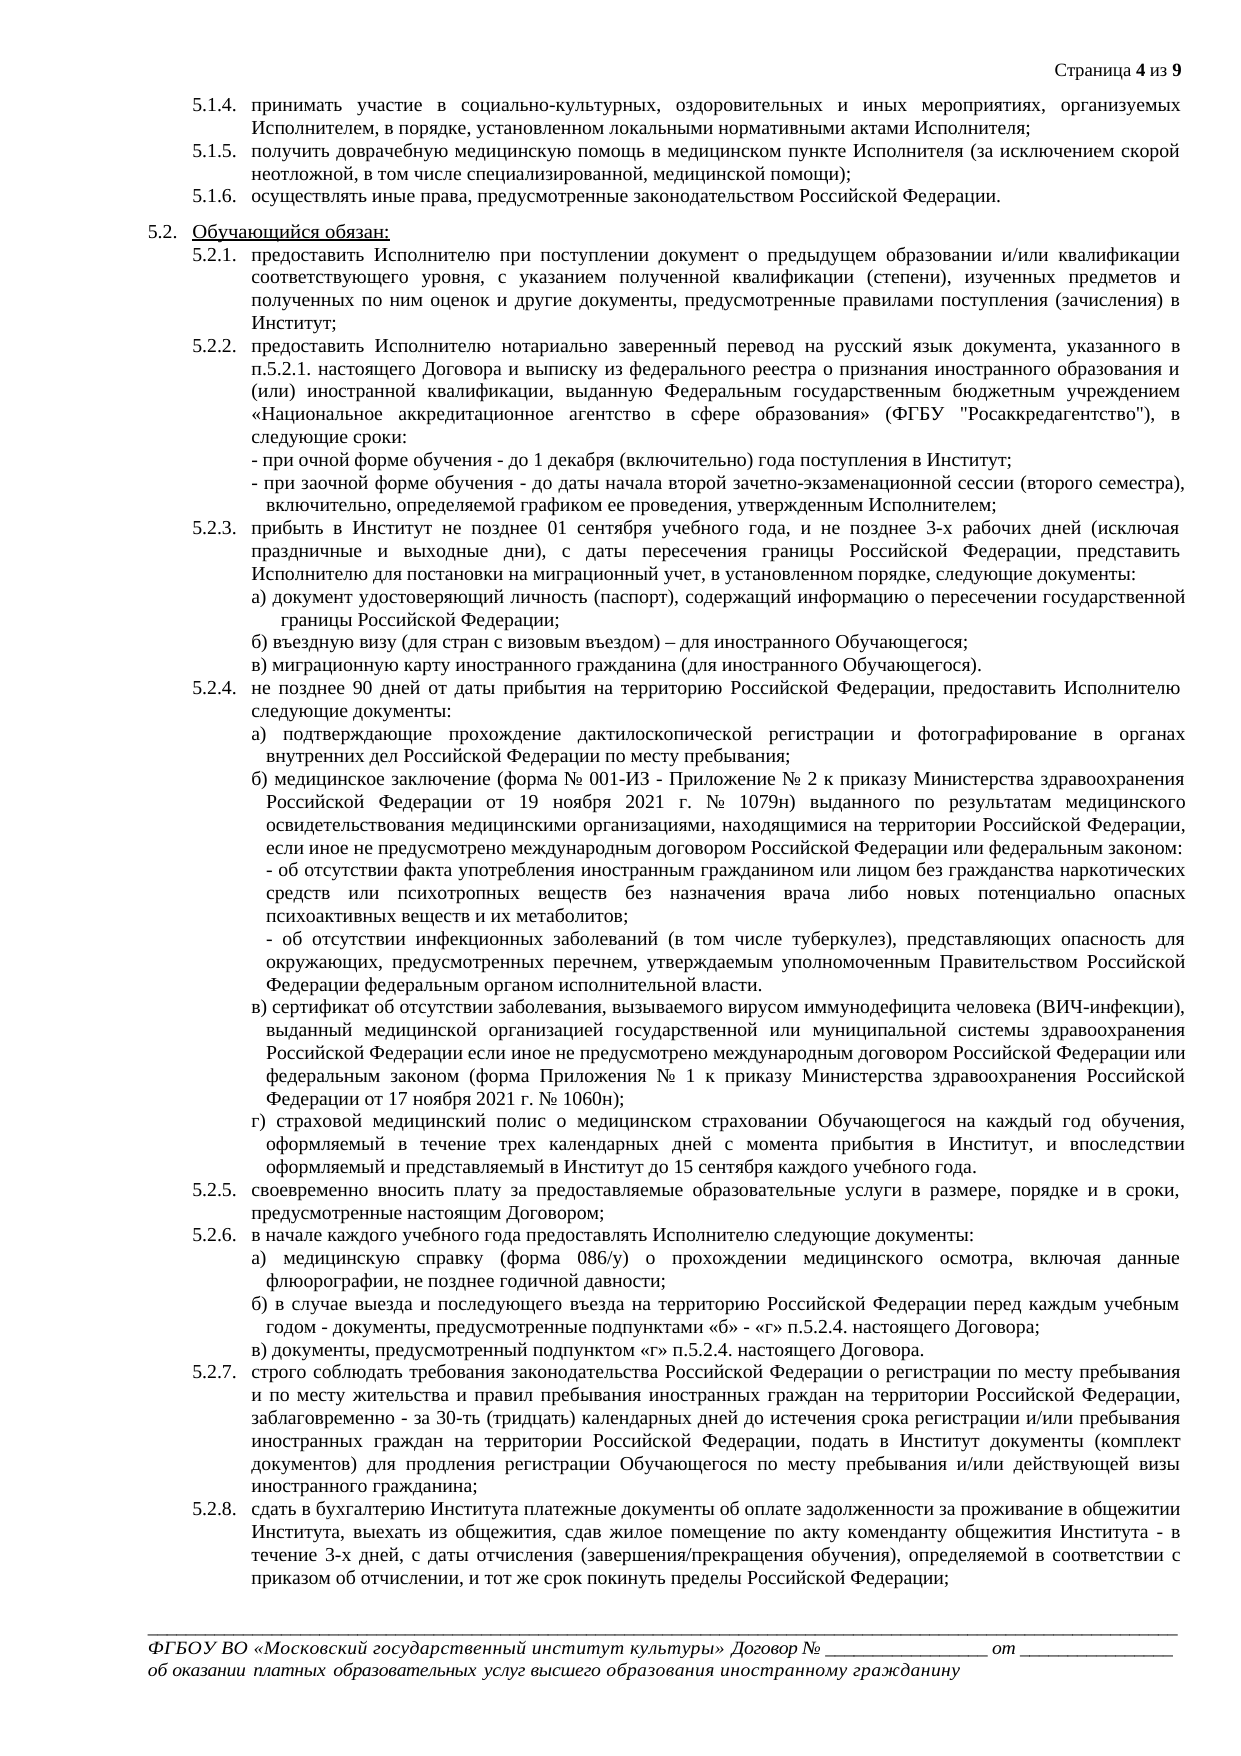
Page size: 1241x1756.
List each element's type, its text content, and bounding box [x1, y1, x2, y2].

text в) миграционную карту иностранного гражданина (для иностранного Обучающегося). [251, 653, 1187, 676]
text б) в случае выезда и последующего въезда на территорию Российской Федерации перед каждым учебным годом - документы, предусмотренные подпунктами «б» - «г» п.5.2.4. настоящего Договора; [251, 1292, 1181, 1337]
text б) медицинское заключение (форма № 001-ИЗ - Приложение № 2 к приказу Министерства здравоохранения Российской Федерации от 19 ноября 2021 г. № 1079н) выданного по результатам медицинского освидетельствования медицинскими организациями, находящимися на территории Российской Федерации, если иное не предусмотрено международным договором Российской Федерации или федеральным законом: [251, 767, 1187, 858]
text а) подтверждающие прохождение дактилоскопической регистрации и фотографирование в органах внутренних дел Российской Федерации по месту пребывания; [251, 722, 1187, 767]
text в) сертификат об отсутствии заболевания, вызываемого вирусом иммунодефицита человека (ВИЧ-инфекции), выданный медицинской организацией государственной или муниципальной системы здравоохранения Российской Федерации если иное не предусмотрено международным договором Российской Федерации или федеральным законом (форма Приложения № 1 к приказу Министерства здравоохранения Российской Федерации от 17 ноября 2021 г. № 1060н); [251, 995, 1187, 1109]
text - при заочной форме обучения - до даты начала второй зачетно-экзаменационной сессии (второго семестра), включительно, определяемой графиком ее проведения, утвержденным Исполнителем; [251, 471, 1187, 516]
text - об отсутствии факта употребления иностранным гражданином или лицом без гражданства наркотических средств или психотропных веществ без назначения врача либо новых потенциально опасных психоактивных веществ и их метаболитов; [266, 858, 1187, 927]
list строго соблюдать требования законодательства Российской Федерации о регистрации по месту пребывания и по месту жительства и правил пребывания иностранных граждан на территории Российской Федерации, заблаговременно - за 30-ть (тридцать) календарных дней до истечения срока регистрации и/или пребывания иностранных граждан на территории Российской Федерации, подать в Институт документы (комплект документов) для продления регистрации Обучающегося по месту пребывания и/или действующей визы иностранного гражданина; [192, 1360, 1181, 1497]
list своевременно вносить плату за предоставляемые образовательные услуги в размере, порядке и в сроки, предусмотренные настоящим Договором; [192, 1178, 1181, 1223]
text - об отсутствии инфекционных заболеваний (в том числе туберкулез), представляющих опасность для окружающих, предусмотренных перечнем, утверждаемым уполномоченным Правительством Российской Федерации федеральным органом исполнительной власти. [266, 927, 1187, 995]
text в) документы, предусмотренный подпунктом «г» п.5.2.4. настоящего Договора. [251, 1337, 1181, 1360]
list предоставить Исполнителю при поступлении документ о предыдущем образовании и/или квалификации соответствующего уровня, с указанием полученной квалификации (степени), изученных предметов и полученных по ним оценок и другие документы, предусмотренные правилами поступления (зачисления) в Институт; [192, 242, 1181, 334]
list сдать в бухгалтерию Института платежные документы об оплате задолженности за проживание в общежитии Института, выехать из общежития, сдав жилое помещение по акту коменданту общежития Института - в течение 3-х дней, с даты отчисления (завершения/прекращения обучения), определяемой в соответствии с приказом об отчислении, и тот же срок покинуть пределы Российской Федерации; [192, 1497, 1181, 1588]
list в начале каждого учебного года предоставлять Исполнителю следующие документы: [192, 1223, 1181, 1246]
list принимать участие в социально-культурных, оздоровительных и иных мероприятиях, организуемых Исполнителем, в порядке, установленном локальными нормативными актами Исполнителя; [192, 93, 1181, 139]
list осуществлять иные права, предусмотренные законодательством Российской Федерации. [192, 184, 1181, 207]
text г) страховой медицинский полис о медицинском страховании Обучающегося на каждый год обучения, оформляемый в течение трех календарных дней с момента прибытия в Институт, и впоследствии оформляемый и представляемый в Институт до 15 сентября каждого учебного года. [251, 1109, 1187, 1178]
list предоставить Исполнителю нотариально заверенный перевод на русский язык документа, указанного в п.5.2.1. настоящего Договора и выписку из федерального реестра о признания иностранного образования и (или) иностранной квалификации, выданную Федеральным государственным бюджетным учреждением «Национальное аккредитационное агентство в сфере образования» (ФГБУ "Росаккредагентство"), в следующие сроки: [192, 334, 1181, 448]
text а) медицинскую справку (форма 086/у) о прохождении медицинского осмотра, включая данные флюорографии, не позднее годичной давности; [251, 1246, 1181, 1292]
text - при очной форме обучения - до 1 декабря (включительно) года поступления в Институт; [251, 448, 1187, 471]
list получить доврачебную медицинскую помощь в медицинском пункте Исполнителя (за исключением скорой неотложной, в том числе специализированной, медицинской помощи); [192, 139, 1181, 184]
list Обучающийся обязан: [148, 220, 1181, 242]
text б) въездную визу (для стран с визовым въездом) – для иностранного Обучающегося; [251, 630, 1187, 653]
list не позднее 90 дней от даты прибытия на территорию Российской Федерации, предоставить Исполнителю следующие документы: [192, 676, 1181, 722]
list прибыть в Институт не позднее 01 сентября учебного года, и не позднее 3-х рабочих дней (исключая праздничные и выходные дни), с даты пересечения границы Российской Федерации, представить Исполнителю для постановки на миграционный учет, в установленном порядке, следующие документы: [192, 516, 1181, 585]
text а) документ удостоверяющий личность (паспорт), содержащий информацию о пересечении государственной границы Российской Федерации; [251, 585, 1187, 630]
